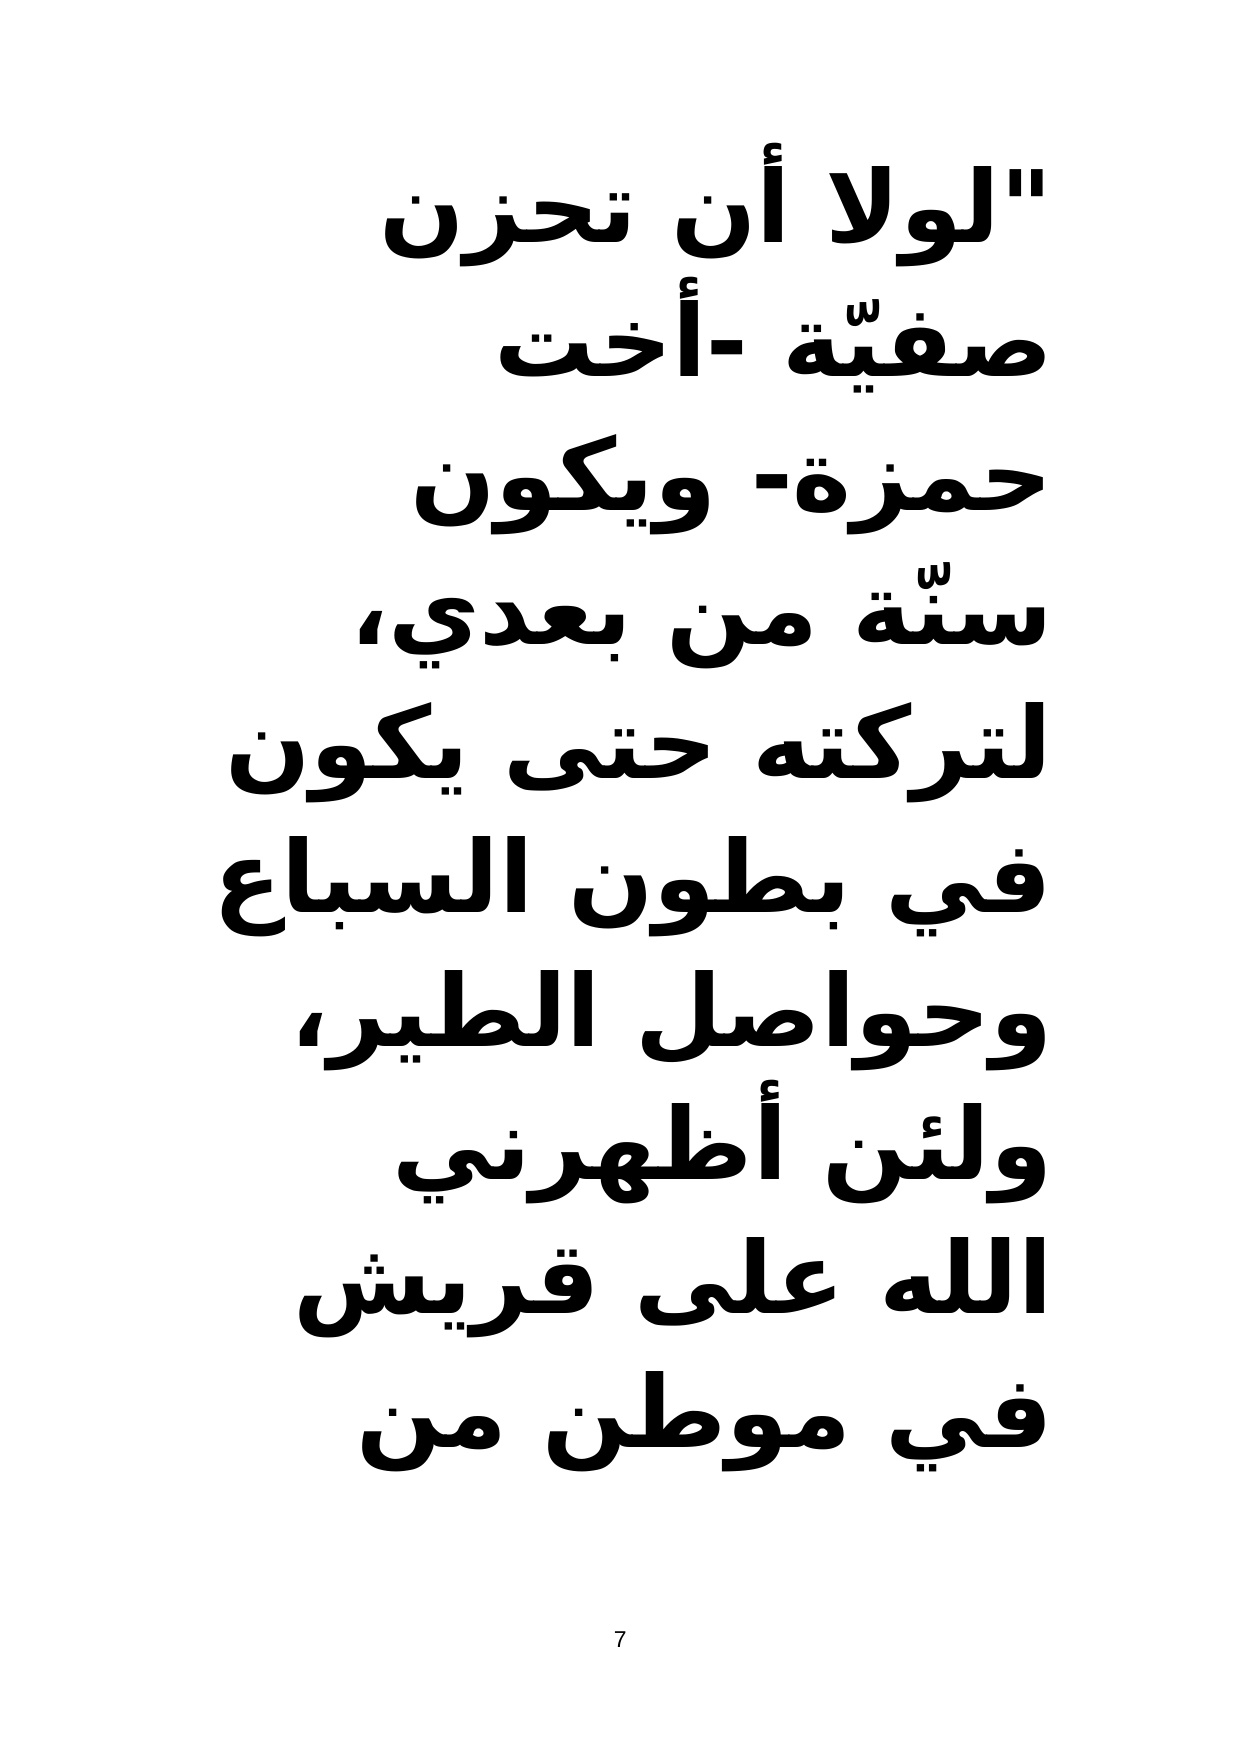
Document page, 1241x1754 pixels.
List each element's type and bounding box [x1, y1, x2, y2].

text [187, 150, 1053, 1471]
